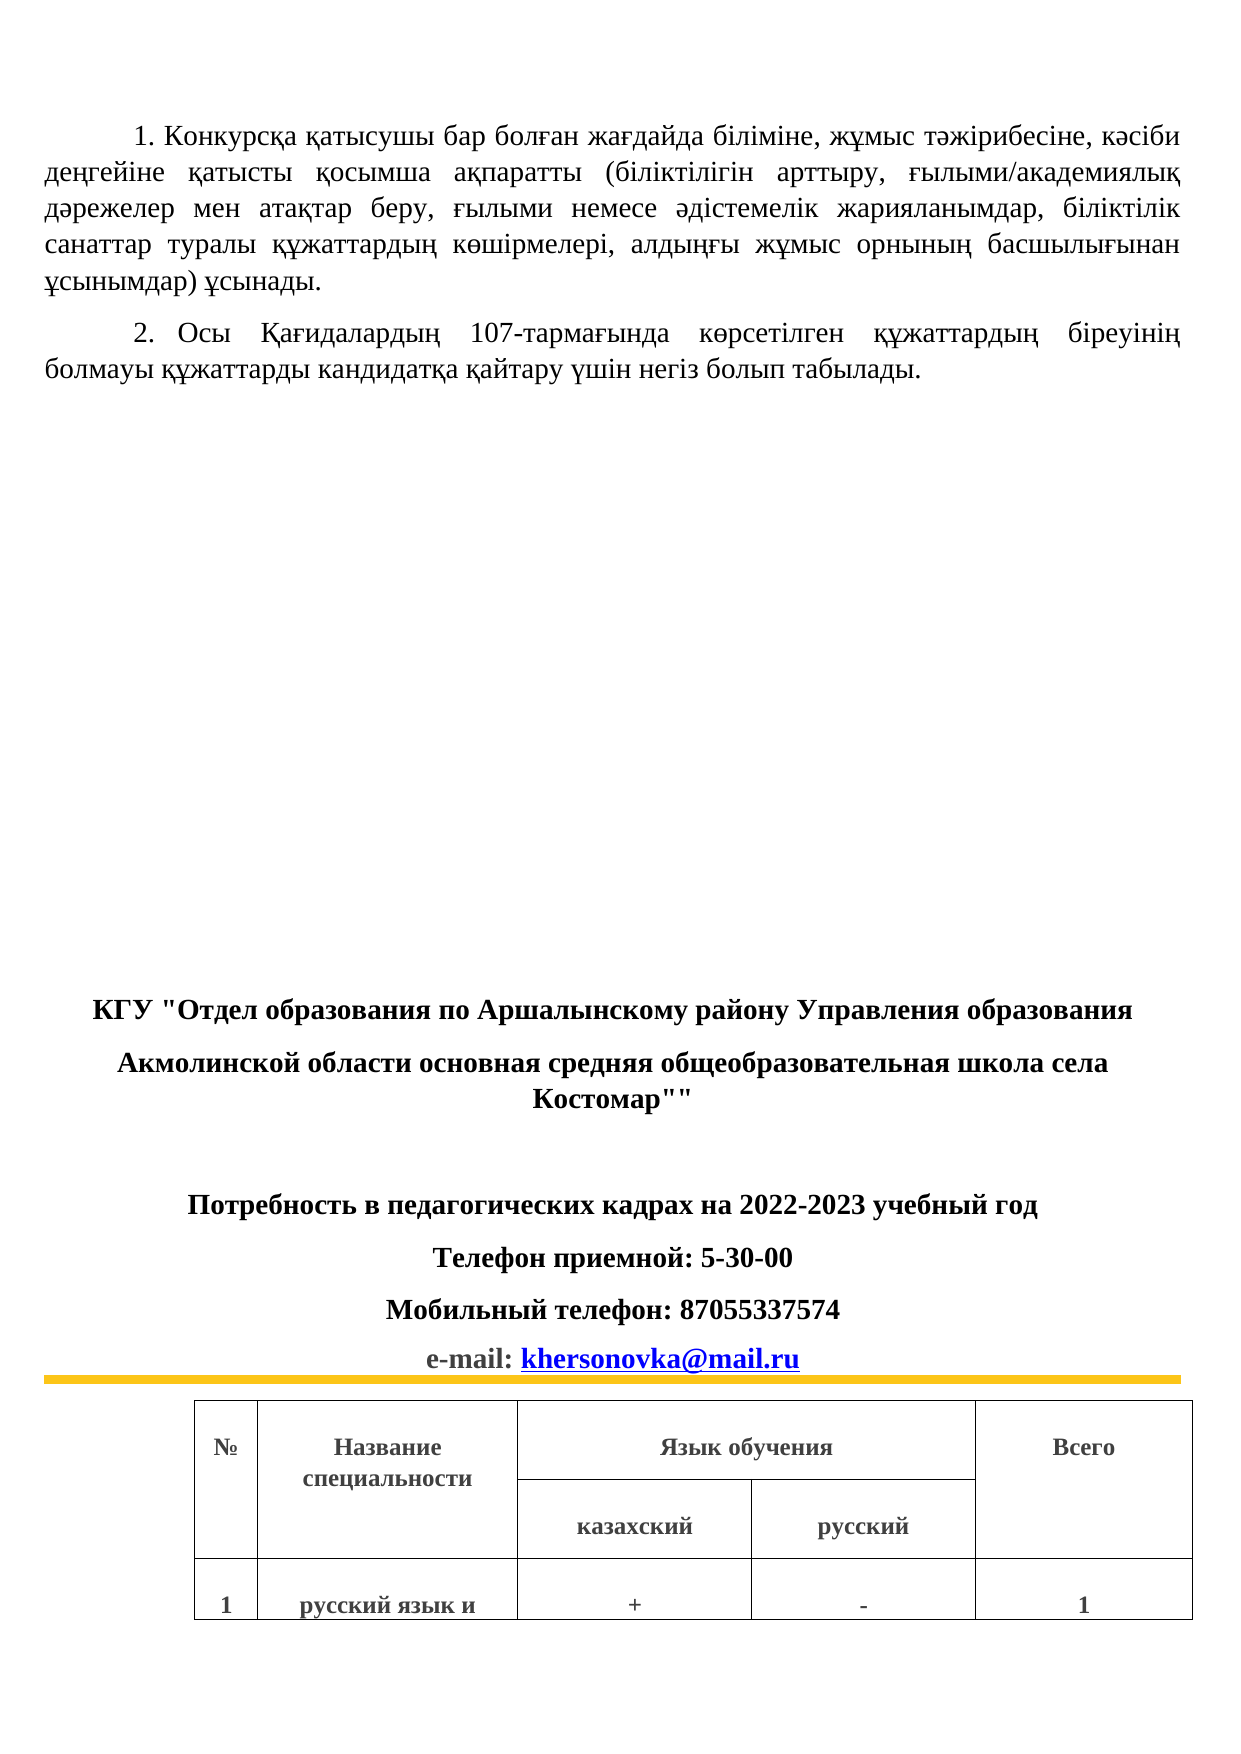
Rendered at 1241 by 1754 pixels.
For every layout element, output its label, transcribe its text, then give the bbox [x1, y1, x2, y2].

text Мобильный телефон: 87055337574 [44, 1292, 1181, 1326]
table_cell русский [752, 1480, 975, 1558]
table_header № [195, 1401, 257, 1558]
table_header Язык обучения [518, 1401, 975, 1479]
text 2. Осы Қағидалардың 107-тармағында көрсетілген құжаттардың біреуінің болмауы құжаттарды кандидатқа қайтару үшін негіз болып табылады. [44, 316, 1181, 385]
text КГУ "Отдел образования по Аршалынскому району Управления образования [44, 992, 1181, 1026]
text 1. Конкурсқа қатысушы бар болған жағдайда біліміне, жұмыс тәжірибесіне, кәсіби деңгейіне қатысты қосымша ақпаратты (біліктілігін арттыру, ғылыми/академиялық дәрежелер мен атақтар беру, ғылыми немесе әдістемелік жарияланымдар, біліктілік санаттар туралы құжаттардың көшірмелері, алдыңғы жұмыс орнының басшылығынан ұсынымдар) ұсынады. [44, 118, 1181, 296]
table_cell казахский [518, 1480, 751, 1558]
table_cell 1 [976, 1559, 1192, 1619]
text Потребность в педагогических кадрах на 2022-2023 учебный год [44, 1187, 1181, 1220]
text Акмолинской области основная средняя общеобразовательная школа села Костомар"" [44, 1045, 1181, 1115]
table_header Всего [976, 1401, 1192, 1558]
table_header Название специальности [258, 1401, 517, 1558]
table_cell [258, 1559, 517, 1619]
table_cell 1 [195, 1559, 257, 1619]
text Телефон приемной: 5-30-00 [44, 1240, 1181, 1273]
table_cell - [752, 1559, 975, 1619]
text e-mail: khersonovka@mail.ru [44, 1342, 1181, 1375]
table_cell + [518, 1559, 751, 1619]
